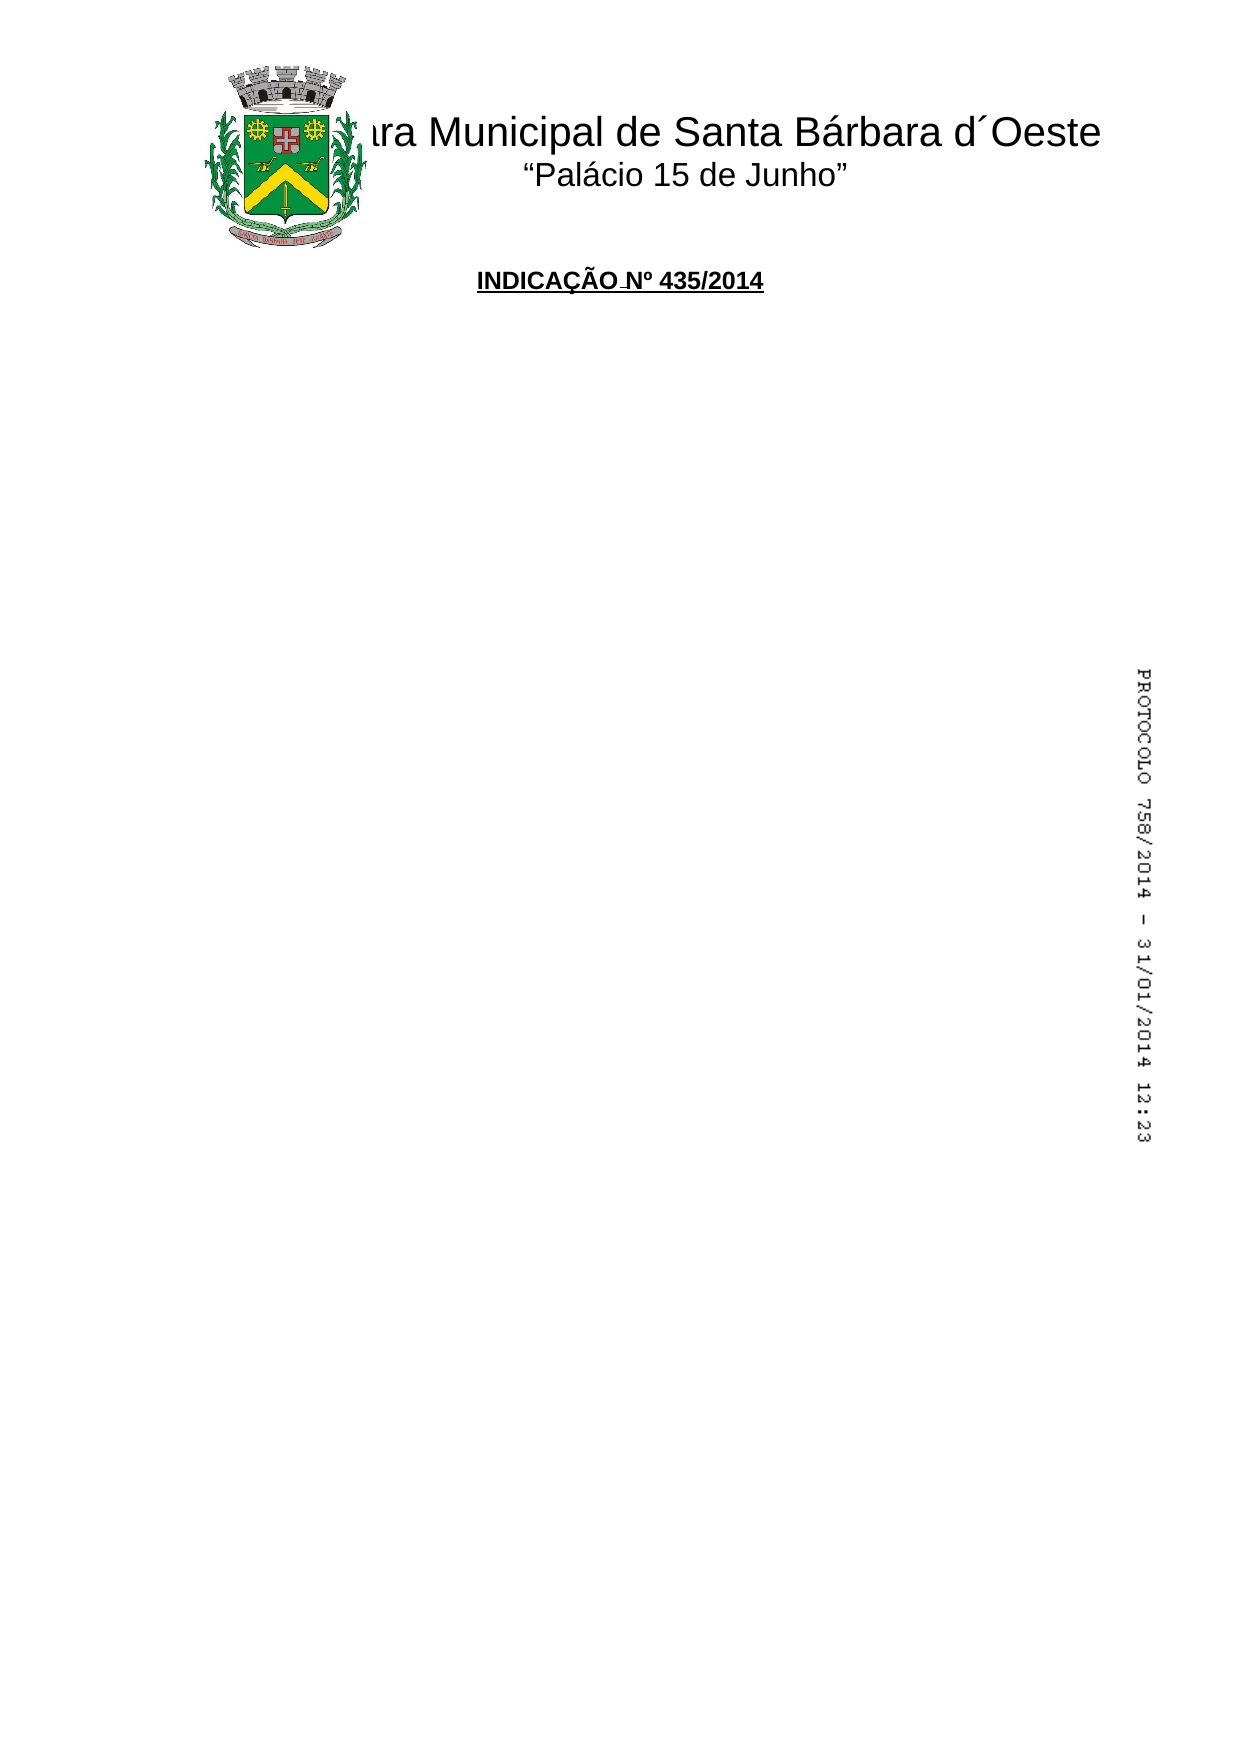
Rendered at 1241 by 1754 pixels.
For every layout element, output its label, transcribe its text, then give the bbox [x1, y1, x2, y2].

picture [1110, 665, 1173, 1148]
picture [204, 66, 374, 255]
title INDICAÇÃO Nº 435/2014 [177, 266, 1063, 294]
